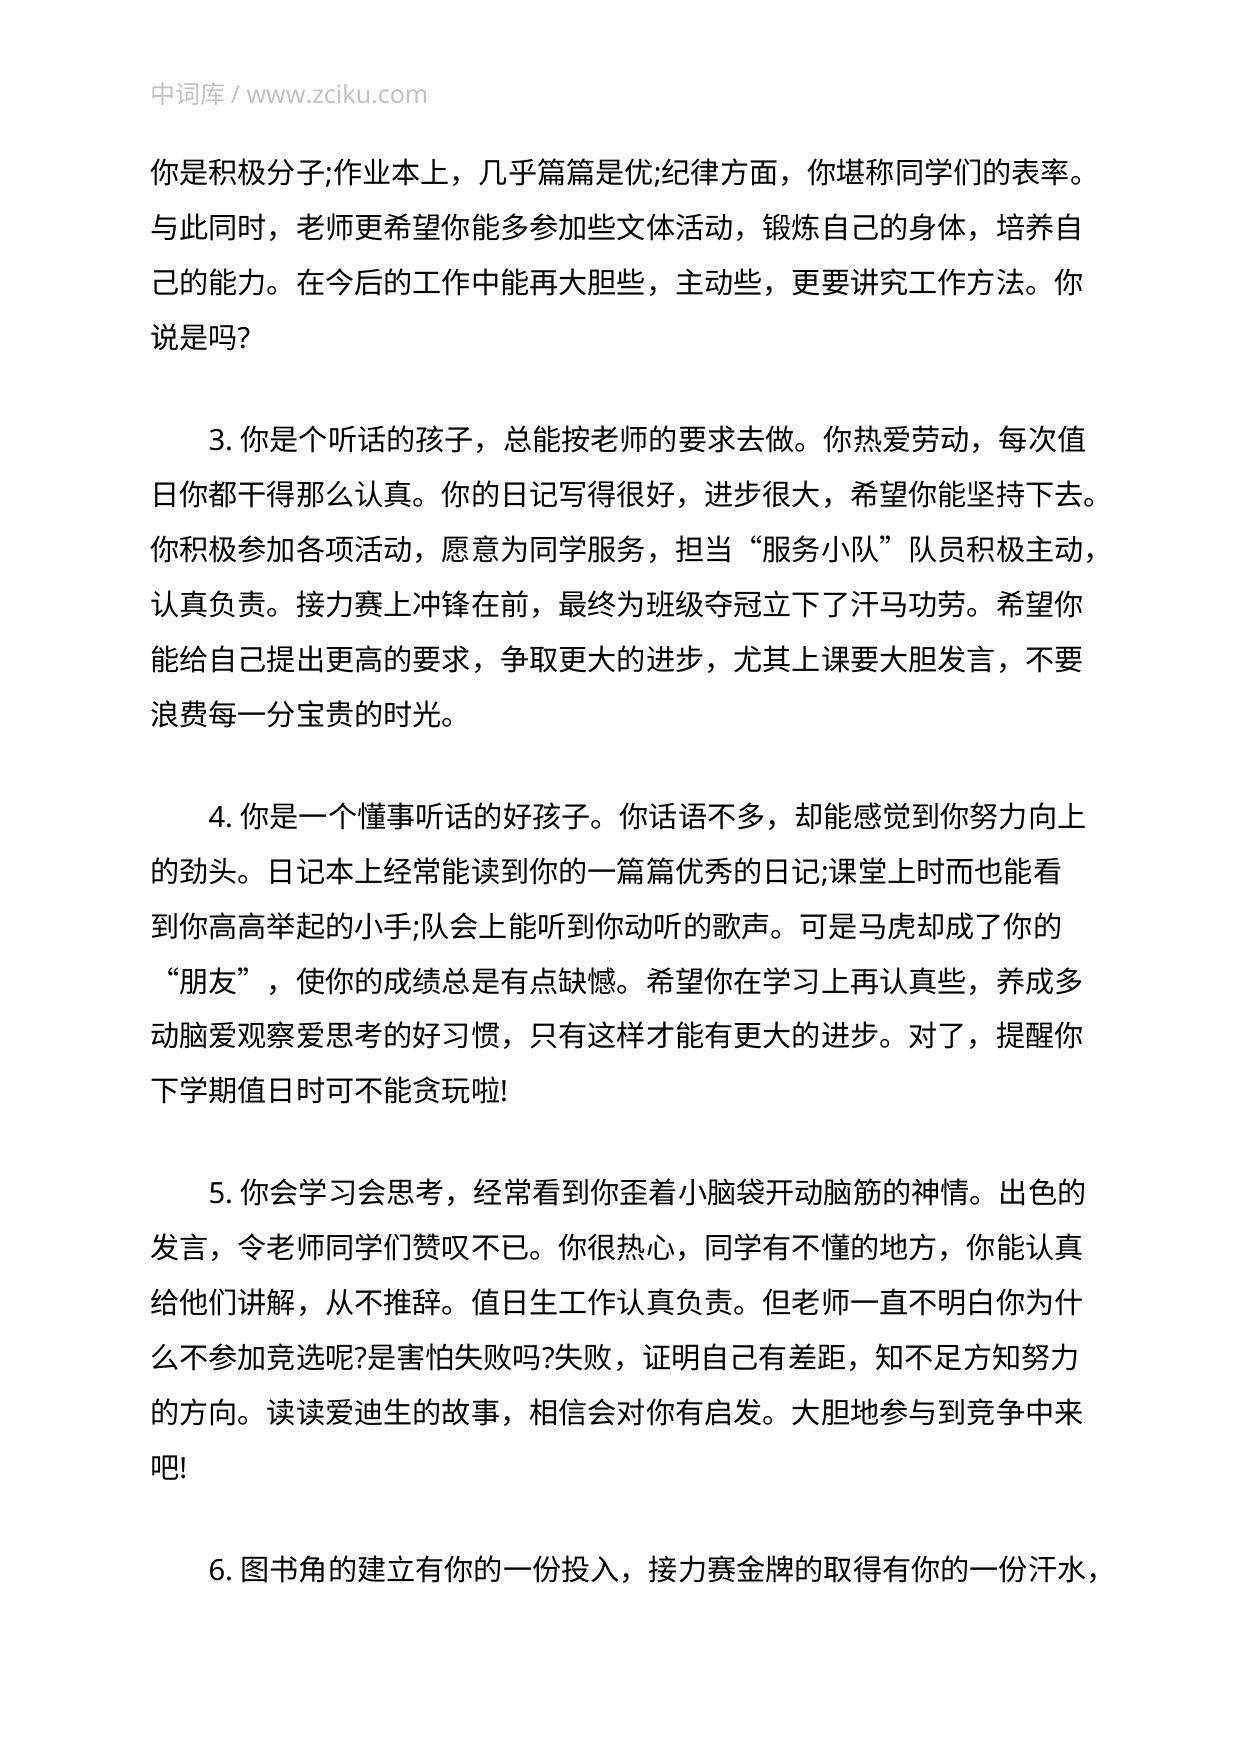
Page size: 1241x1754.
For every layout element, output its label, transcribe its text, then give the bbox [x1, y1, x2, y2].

text 3. 你是个听话的孩子，总能按老师的要求去做。你热爱劳动，每次值日你都干得那么认真。你的日记写得很好，进步很大，希望你能坚持下去。你积极参加各项活动，愿意为同学服务，担当“服务小队”队员积极主动，认真负责。接力赛上冲锋在前，最终为班级夺冠立下了汗马功劳。希望你能给自己提出更高的要求，争取更大的进步，尤其上课要大胆发言，不要浪费每一分宝贵的时光。 [150, 417, 1090, 734]
text 5. 你会学习会思考，经常看到你歪着小脑袋开动脑筋的神情。出色的发言，令老师同学们赞叹不已。你很热心，同学有不懂的地方，你能认真给他们讲解，从不推辞。值日生工作认真负责。但老师一直不明白你为什么不参加竞选呢?是害怕失败吗?失败，证明自己有差距，知不足方知努力的方向。读读爱迪生的故事，相信会对你有启发。大胆地参与到竞争中来吧! [150, 1170, 1090, 1487]
text 4. 你是一个懂事听话的好孩子。你话语不多，却能感觉到你努力向上的劲头。日记本上经常能读到你的一篇篇优秀的日记;课堂上时而也能看到你高高举起的小手;队会上能听到你动听的歌声。可是马虎却成了你的“朋友”，使你的成绩总是有点缺憾。希望你在学习上再认真些，养成多动脑爱观察爱思考的好习惯，只有这样才能有更大的进步。对了，提醒你下学期值日时可不能贪玩啦! [150, 793, 1090, 1110]
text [150, 1547, 1090, 1589]
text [150, 150, 1090, 357]
